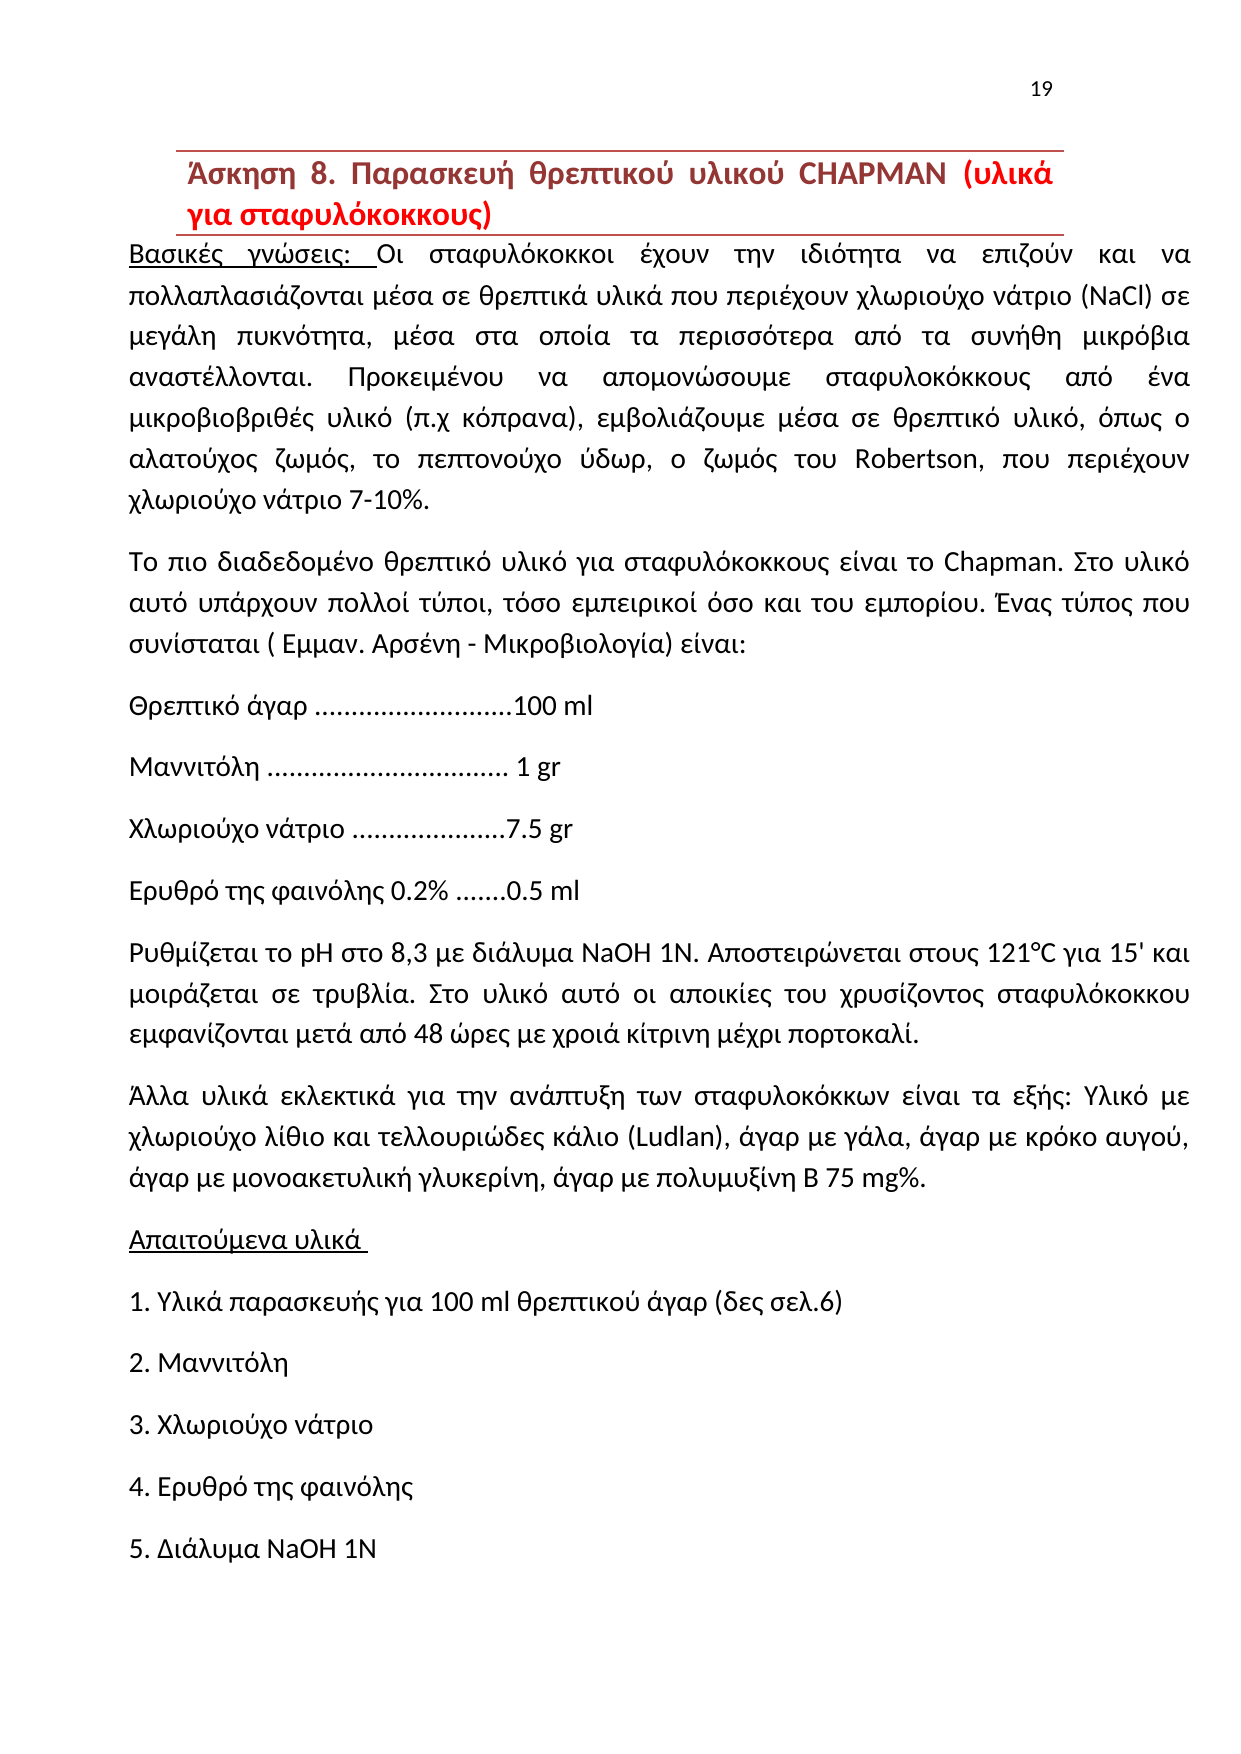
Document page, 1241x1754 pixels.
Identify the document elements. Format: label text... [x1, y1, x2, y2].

text 3. Χλωριούχο νάτριο [128, 1406, 1192, 1442]
text Ρυθμίζεται το pH στο 8,3 με διάλυμα NaOH 1Ν. Αποστειρώνεται στους 121°C για 15' και μοιράζεται σε τρυβλία. Στο υλικό αυτό οι αποικίες του χρυσίζοντος σταφυλόκοκκου εμφανίζονται μετά από 48 ώρες με χροιά κίτρινη μέχρι πορτοκαλί. [128, 934, 1192, 1051]
text Χλωριούχο νάτριο .....................7.5 gr [128, 810, 1192, 846]
text Άλλα υλικά εκλεκτικά για την ανάπτυξη των σταφυλοκόκκων είναι τα εξής: Υλικό με χλωριούχο λίθιο και τελλουριώδες κάλιο (Ludlan), άγαρ με γάλα, άγαρ με κρόκο αυγού, άγαρ με μονοακετυλική γλυκερίνη, άγαρ με πολυμυξίνη Β 75 mg%. [128, 1077, 1192, 1195]
table_header Άσκηση 8. Παρασκευή θρεπτικού υλικού CHAPMAN (υλικά για σταφυλόκοκκους) [176, 152, 1064, 233]
text Θρεπτικό άγαρ ...........................100 ml [128, 687, 1192, 722]
text 2. Μαννιτόλη [128, 1344, 1192, 1380]
text Ερυθρό της φαινόλης 0.2% .......0.5 ml [128, 872, 1192, 908]
text Απαιτούμενα υλικά [128, 1221, 1192, 1257]
text 5. Διάλυμα NaOH 1N [128, 1530, 1192, 1566]
text 1. Υλικά παρασκευής για 100 ml θρεπτικού άγαρ (δες σελ.6) [128, 1283, 1192, 1318]
text Μαννιτόλη ................................. 1 gr [128, 748, 1192, 784]
text 4. Ερυθρό της φαινόλης [128, 1468, 1192, 1504]
text Το πιο διαδεδομένο θρεπτικό υλικό για σταφυλόκοκκους είναι το Chapman. Στο υλικό αυτό υπάρχουν πολλοί τύποι, τόσο εμπειρικοί όσο και του εμπορίου. Ένας τύπος που συνίσταται ( Εμμαν. Αρσένη - Μικροβιολογία) είναι: [128, 543, 1192, 661]
text Βασικές γνώσεις: Οι σταφυλόκοκκοι έχουν την ιδιότητα να επιζούν και να πολλαπλασιάζονται μέσα σε θρεπτικά υλικά που περιέχουν χλωριούχο νάτριο (NaCl) σε μεγάλη πυκνότητα, μέσα στα οποία τα περισσότερα από τα συνήθη μικρόβια αναστέλλονται. Προκειμένου να απομονώσουμε σταφυλοκόκκους από ένα μικροβιοβριθές υλικό (π.χ κόπρανα), εμβολιάζουμε μέσα σε θρεπτικό υλικό, όπως ο αλατούχος ζωμός, το πεπτονούχο ύδωρ, ο ζωμός του Robertson, που περιέχουν χλωριούχο νάτριο 7-10%. [128, 236, 1192, 517]
